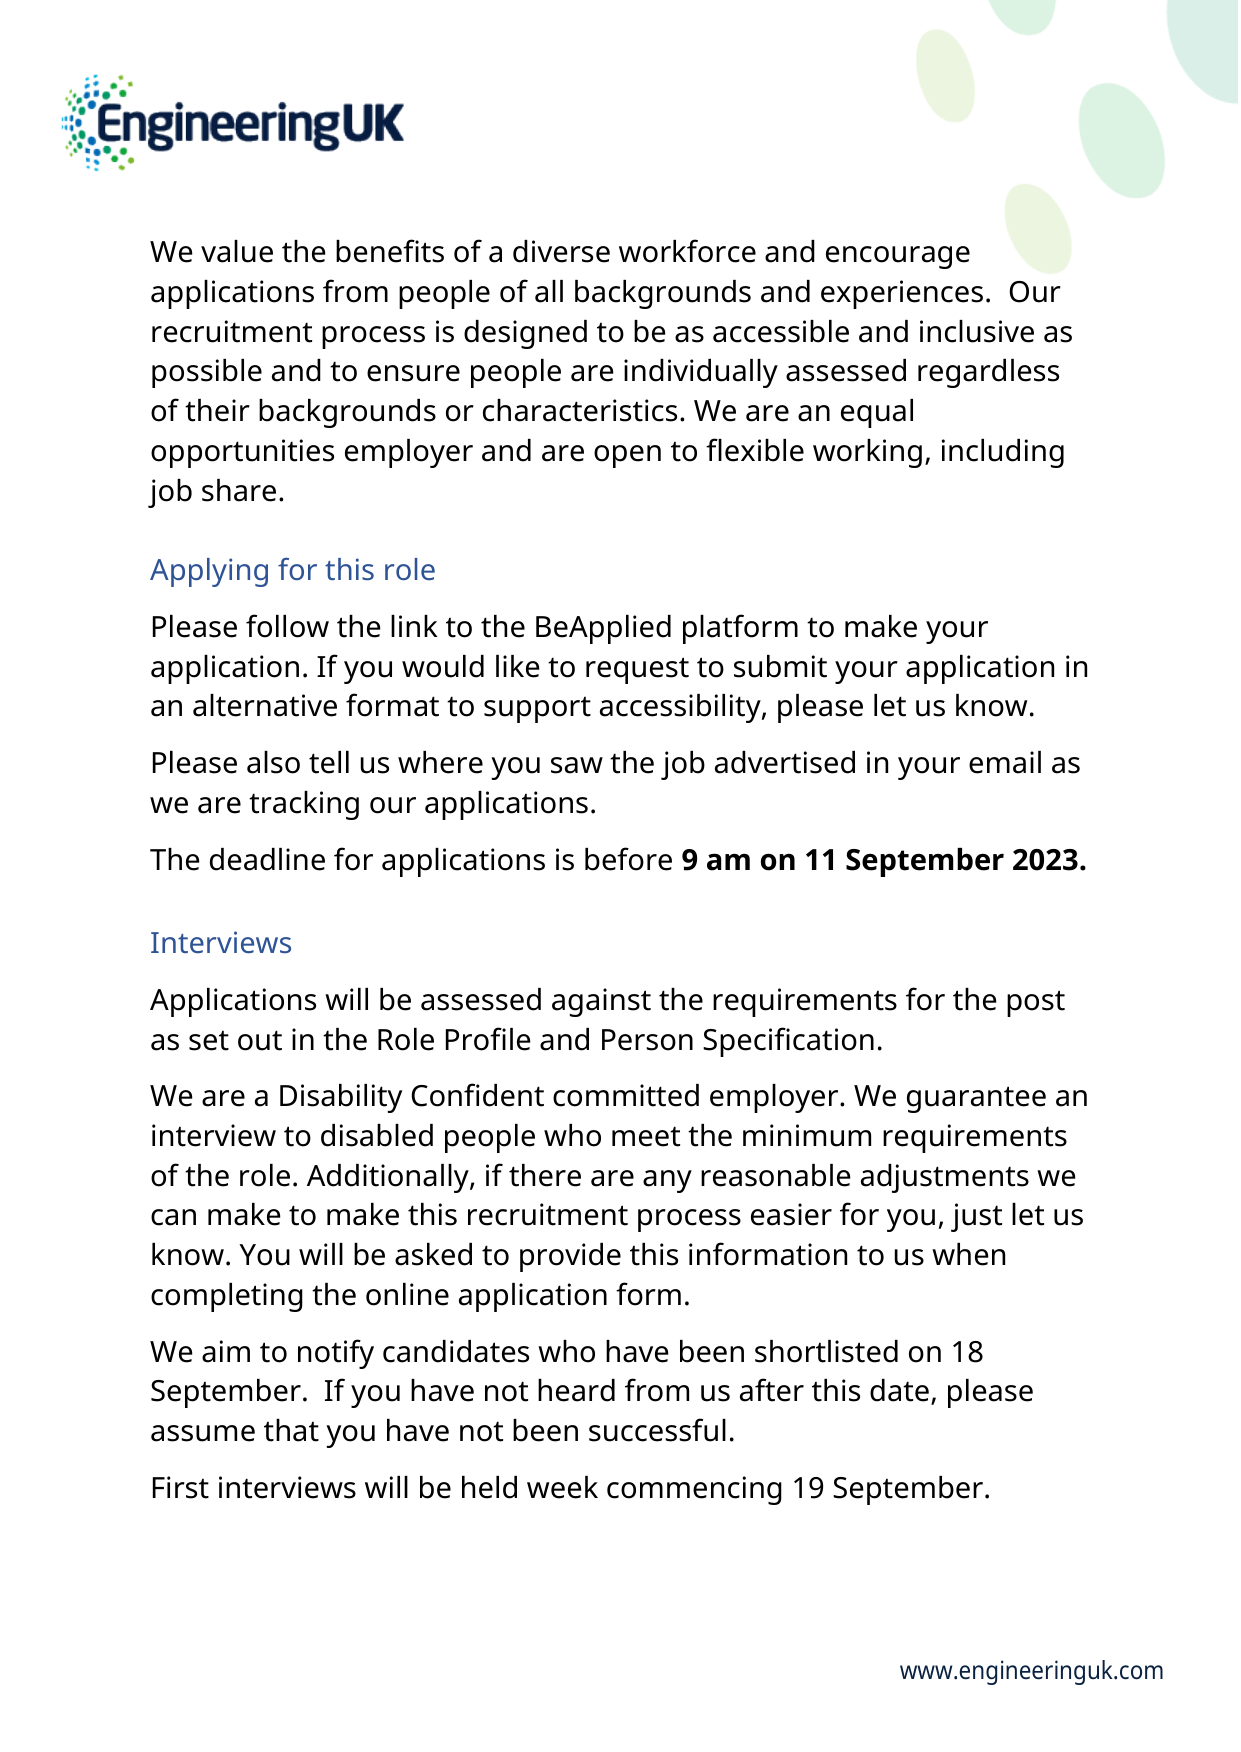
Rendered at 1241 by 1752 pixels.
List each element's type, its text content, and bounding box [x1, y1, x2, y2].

text Please follow the link to the BeApplied platform to make your application. If you would like to request to submit your application in an alternative format to support accessibility, please let us know. [150, 606, 1096, 725]
text First interviews will be held week commencing 19 September. [150, 1467, 1096, 1535]
text We are a Disability Confident committed employer. We guarantee an interview to disabled people who meet the minimum requirements of the role. Additionally, if there are any reasonable adjustments we can make to make this recruitment process easier for you, just let us know. You will be asked to provide this information to us when completing the online application form. [150, 1076, 1096, 1314]
picture [0, 0, 1238, 1752]
subtitle Applying for this role [150, 549, 1096, 589]
text We value the benefits of a diverse workforce and encourage applications from people of all backgrounds and experiences. Our recruitment process is designed to be as accessible and inclusive as possible and to ensure people are individually assessed regardless of their backgrounds or characteristics. We are an equal opportunities employer and are open to flexible working, including job share. [150, 232, 1096, 509]
text The deadline for applications is before 9 am on 11 September 2023. [150, 839, 1096, 879]
text We aim to notify candidates who have been shortlisted on 18 September. If you have not heard from us after this date, please assume that you have not been successful. [150, 1331, 1096, 1450]
text Please also tell us where you saw the job advertised in your email as we are tracking our applications. [150, 742, 1096, 822]
subtitle Interviews [150, 922, 1096, 962]
text Applications will be assessed against the requirements for the post as set out in the Role Profile and Person Specification. [150, 979, 1096, 1058]
